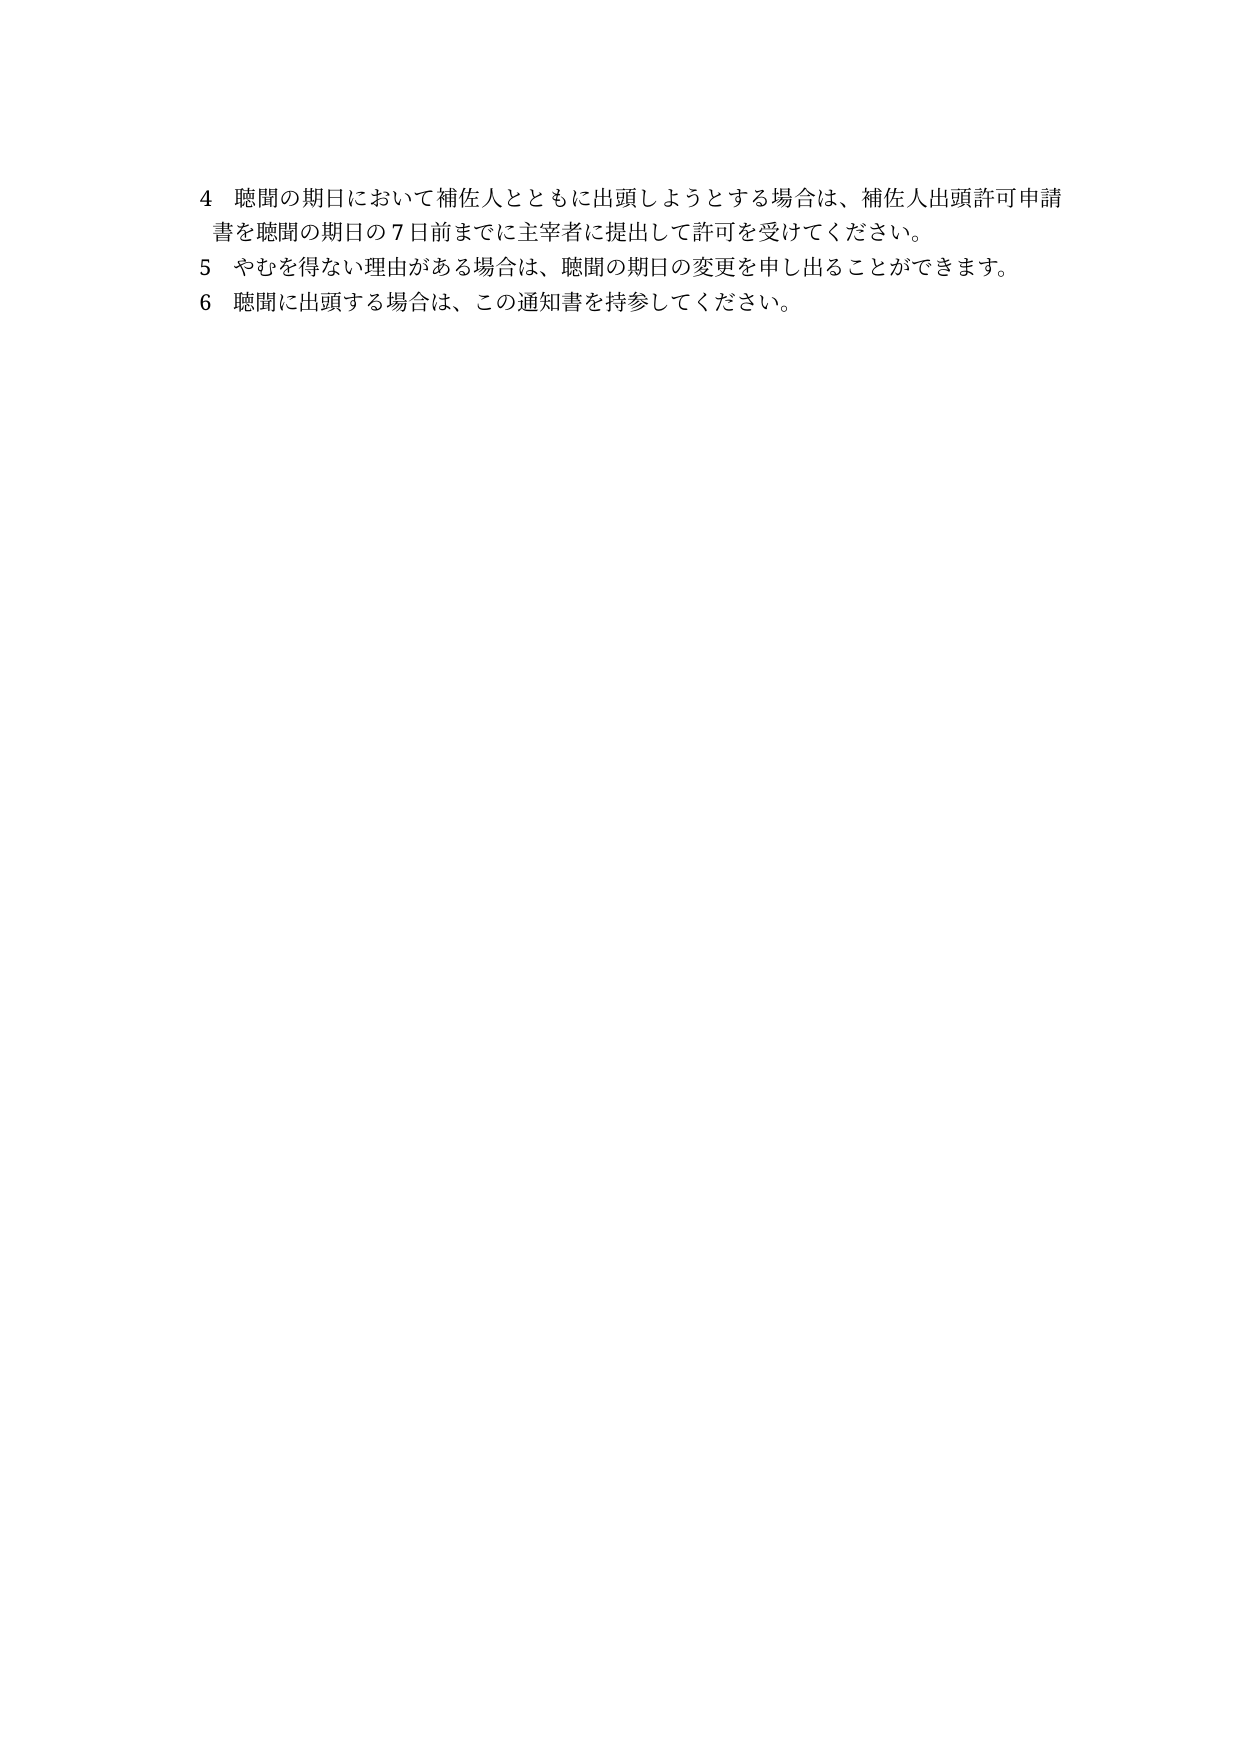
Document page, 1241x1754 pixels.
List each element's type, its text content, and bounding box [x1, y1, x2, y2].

text 4 聴聞の期日において補佐人とともに出頭しようとする場合は、補佐人出頭許可申請書を聴聞の期日の7日前までに主宰者に提出して許可を受けてください。 [177, 179, 1063, 249]
text 5 やむを得ない理由がある場合は、聴聞の期日の変更を申し出ることができます。 [177, 249, 1063, 284]
text 6 聴聞に出頭する場合は、この通知書を持参してください。 [177, 284, 1063, 319]
